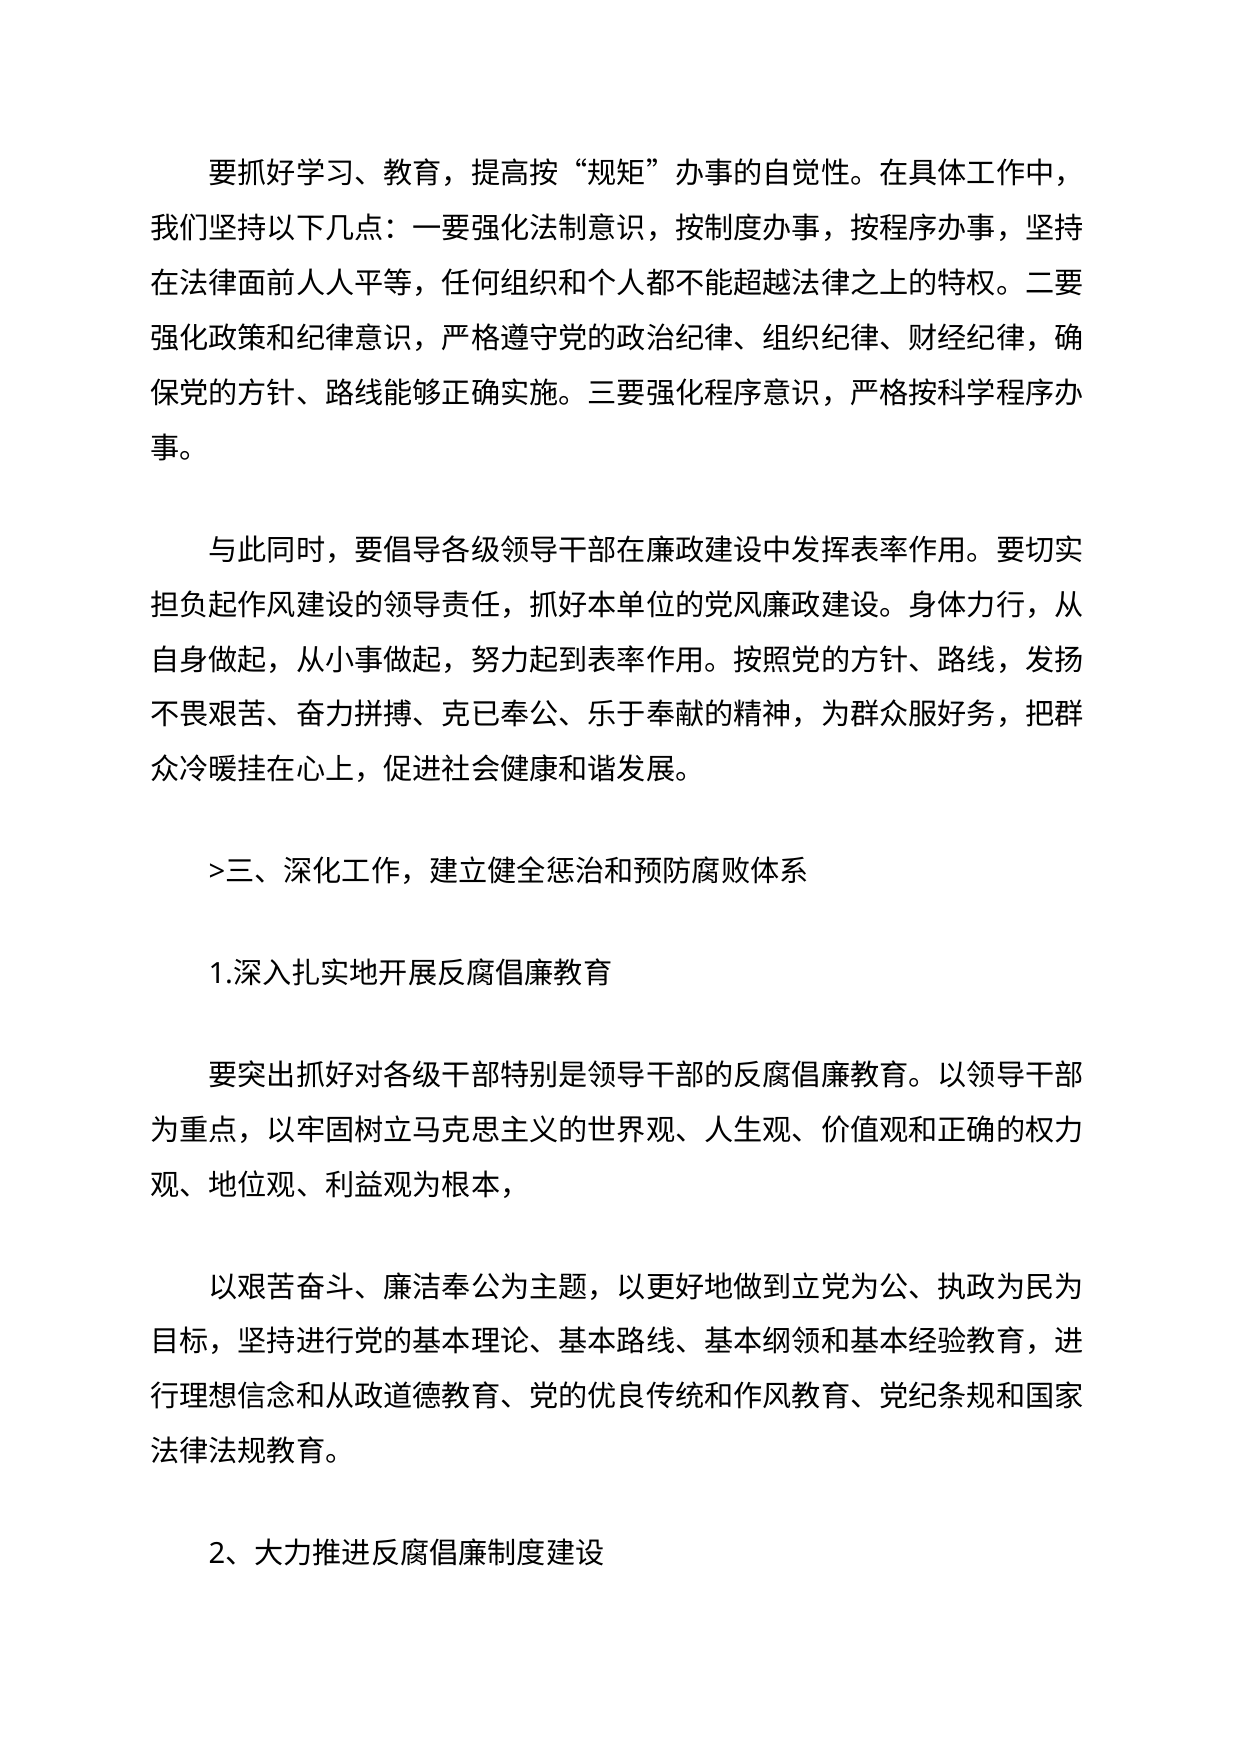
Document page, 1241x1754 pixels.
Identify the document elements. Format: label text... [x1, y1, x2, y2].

text 与此同时，要倡导各级领导干部在廉政建设中发挥表率作用。要切实担负起作风建设的领导责任，抓好本单位的党风廉政建设。身体力行，从自身做起，从小事做起，努力起到表率作用。按照党的方针、路线，发扬不畏艰苦、奋力拼搏、克已奉公、乐于奉献的精神，为群众服好务，把群众冷暖挂在心上，促进社会健康和谐发展。 [150, 526, 1090, 788]
text 要突出抓好对各级干部特别是领导干部的反腐倡廉教育。以领导干部为重点，以牢固树立马克思主义的世界观、人生观、价值观和正确的权力观、地位观、利益观为根本， [150, 1052, 1090, 1204]
text 2、大力推进反腐倡廉制度建设 [150, 1529, 1090, 1572]
text >三、深化工作，建立健全惩治和预防腐败体系 [150, 848, 1090, 890]
text 以艰苦奋斗、廉洁奉公为主题，以更好地做到立党为公、执政为民为目标，坚持进行党的基本理论、基本路线、基本纲领和基本经验教育，进行理想信念和从政道德教育、党的优良传统和作风教育、党纪条规和国家法律法规教育。 [150, 1263, 1090, 1470]
text 要抓好学习、教育，提高按“规矩”办事的自觉性。在具体工作中，我们坚持以下几点：一要强化法制意识，按制度办事，按程序办事，坚持在法律面前人人平等，任何组织和个人都不能超越法律之上的特权。二要强化政策和纪律意识，严格遵守党的政治纪律、组织纪律、财经纪律，确保党的方针、路线能够正确实施。三要强化程序意识，严格按科学程序办事。 [150, 150, 1090, 467]
text 1.深入扎实地开展反腐倡廉教育 [150, 949, 1090, 992]
